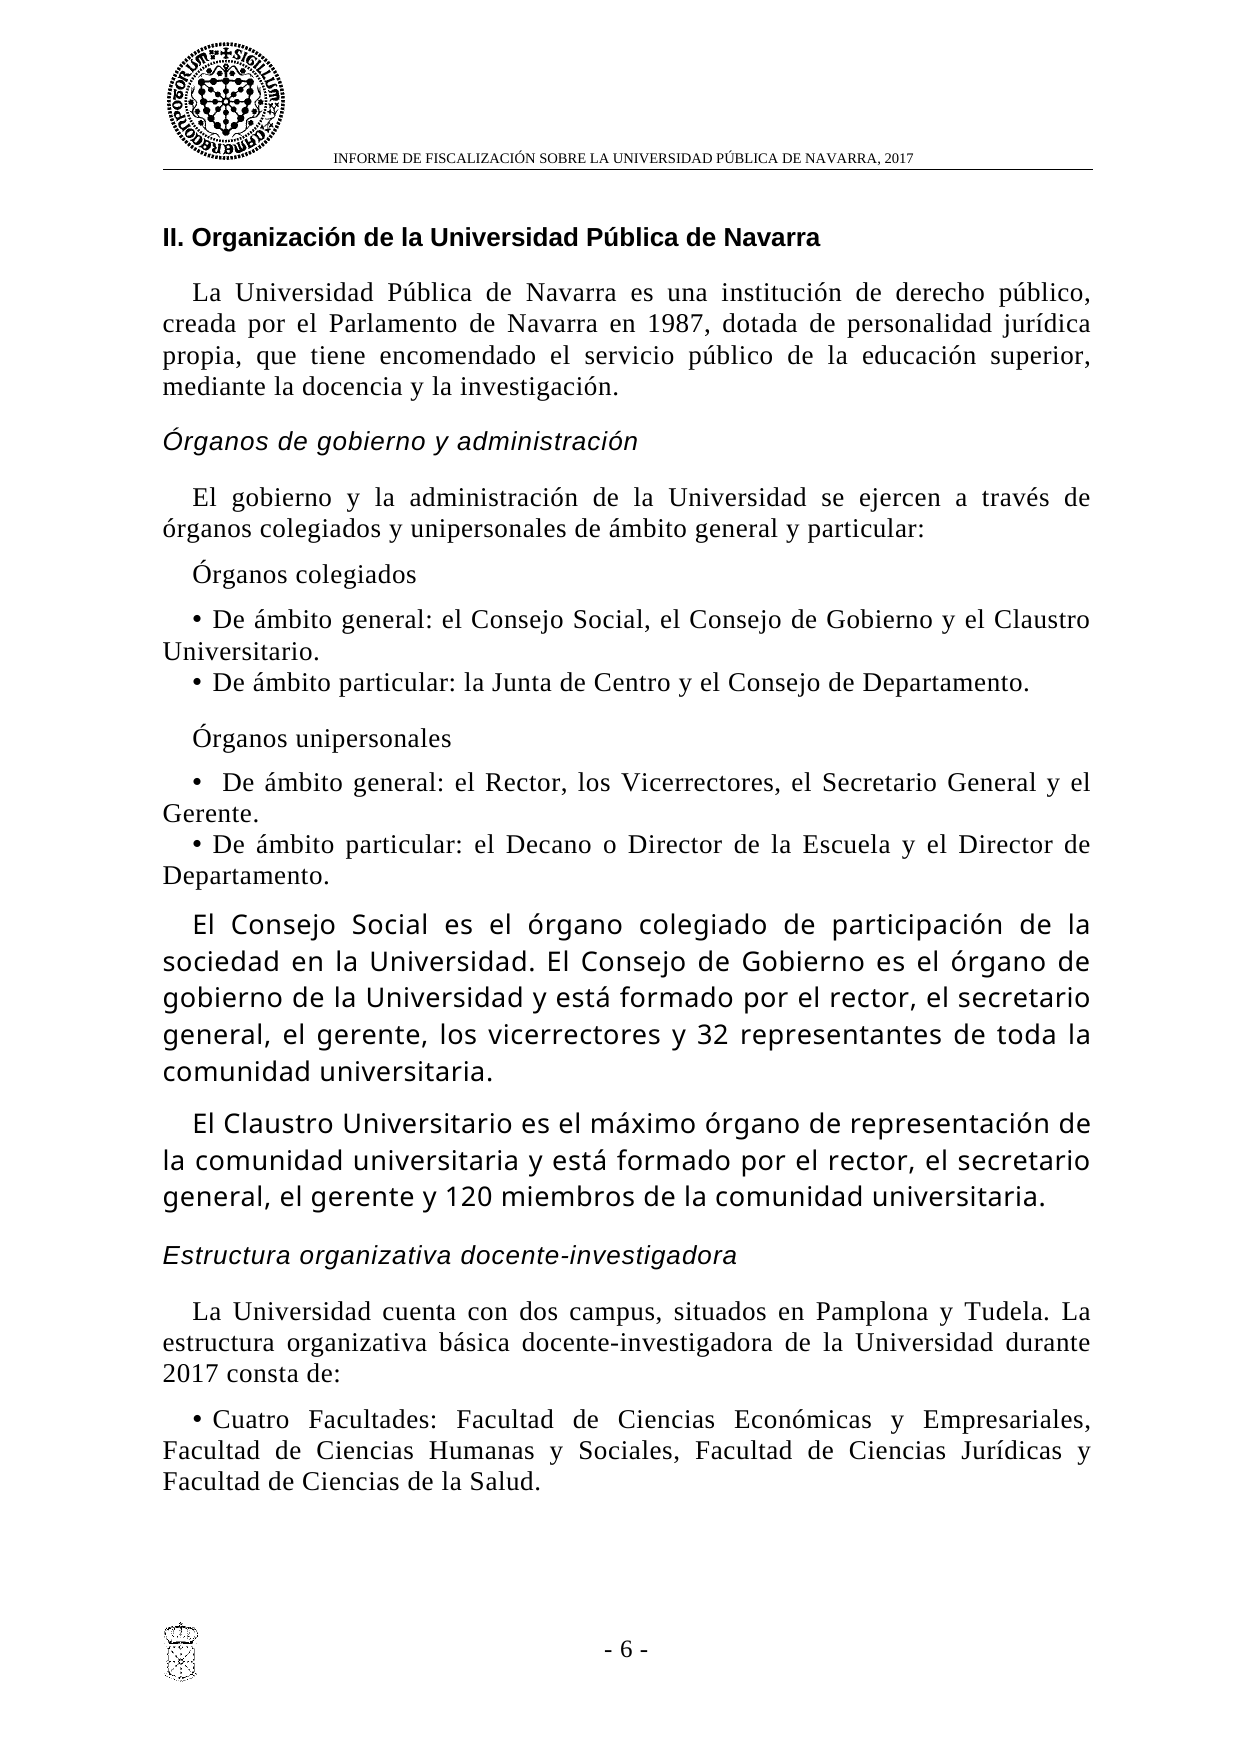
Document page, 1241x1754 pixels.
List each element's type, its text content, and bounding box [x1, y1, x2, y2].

list De ámbito particular: el Decano o Director de la Escuela y el Director de Departamento. [162, 828, 1093, 891]
text II. Organización de la Universidad Pública de Navarra [162, 222, 1093, 251]
picture [162, 1621, 199, 1683]
text Órganos unipersonales [192, 722, 1093, 753]
text El gobierno y la administración de la Universidad se ejercen a través de órganos colegiados y unipersonales de ámbito general y particular: [162, 481, 1093, 543]
list De ámbito general: el Consejo Social, el Consejo de Gobierno y el Claustro Universitario. [162, 603, 1093, 666]
picture [162, 38, 289, 164]
text El Claustro Universitario es el máximo órgano de representación de la comunidad universitaria y está formado por el rector, el secretario general, el gerente y 120 miembros de la comunidad universitaria. [162, 1104, 1093, 1215]
text La Universidad cuenta con dos campus, situados en Pamplona y Tudela. La estructura organizativa básica docente-investigadora de la Universidad durante 2017 consta de: [162, 1295, 1093, 1388]
text Estructura organizativa docente-investigadora [162, 1240, 1093, 1270]
text La Universidad Pública de Navarra es una institución de derecho público, creada por el Parlamento de Navarra en 1987, dotada de personalidad jurídica propia, que tiene encomendado el servicio público de la educación superior, mediante la docencia y la investigación. [162, 276, 1093, 401]
list Cuatro Facultades: Facultad de Ciencias Económicas y Empresariales, Facultad de Ciencias Humanas y Sociales, Facultad de Ciencias Jurídicas y Facultad de Ciencias de la Salud. [162, 1403, 1093, 1496]
text Órganos colegiados [192, 558, 1093, 589]
text Órganos de gobierno y administración [162, 426, 1093, 456]
list De ámbito general: el Rector, los Vicerrectores, el Secretario General y el Gerente. [162, 766, 1093, 828]
text El Consejo Social es el órgano colegiado de participación de la sociedad en la Universidad. El Consejo de Gobierno es el órgano de gobierno de la Universidad y está formado por el rector, el secretario general, el gerente, los vicerrectores y 32 representantes de toda la comunidad universitaria. [162, 905, 1093, 1089]
list De ámbito particular: la Junta de Centro y el Consejo de Departamento. [162, 666, 1093, 697]
